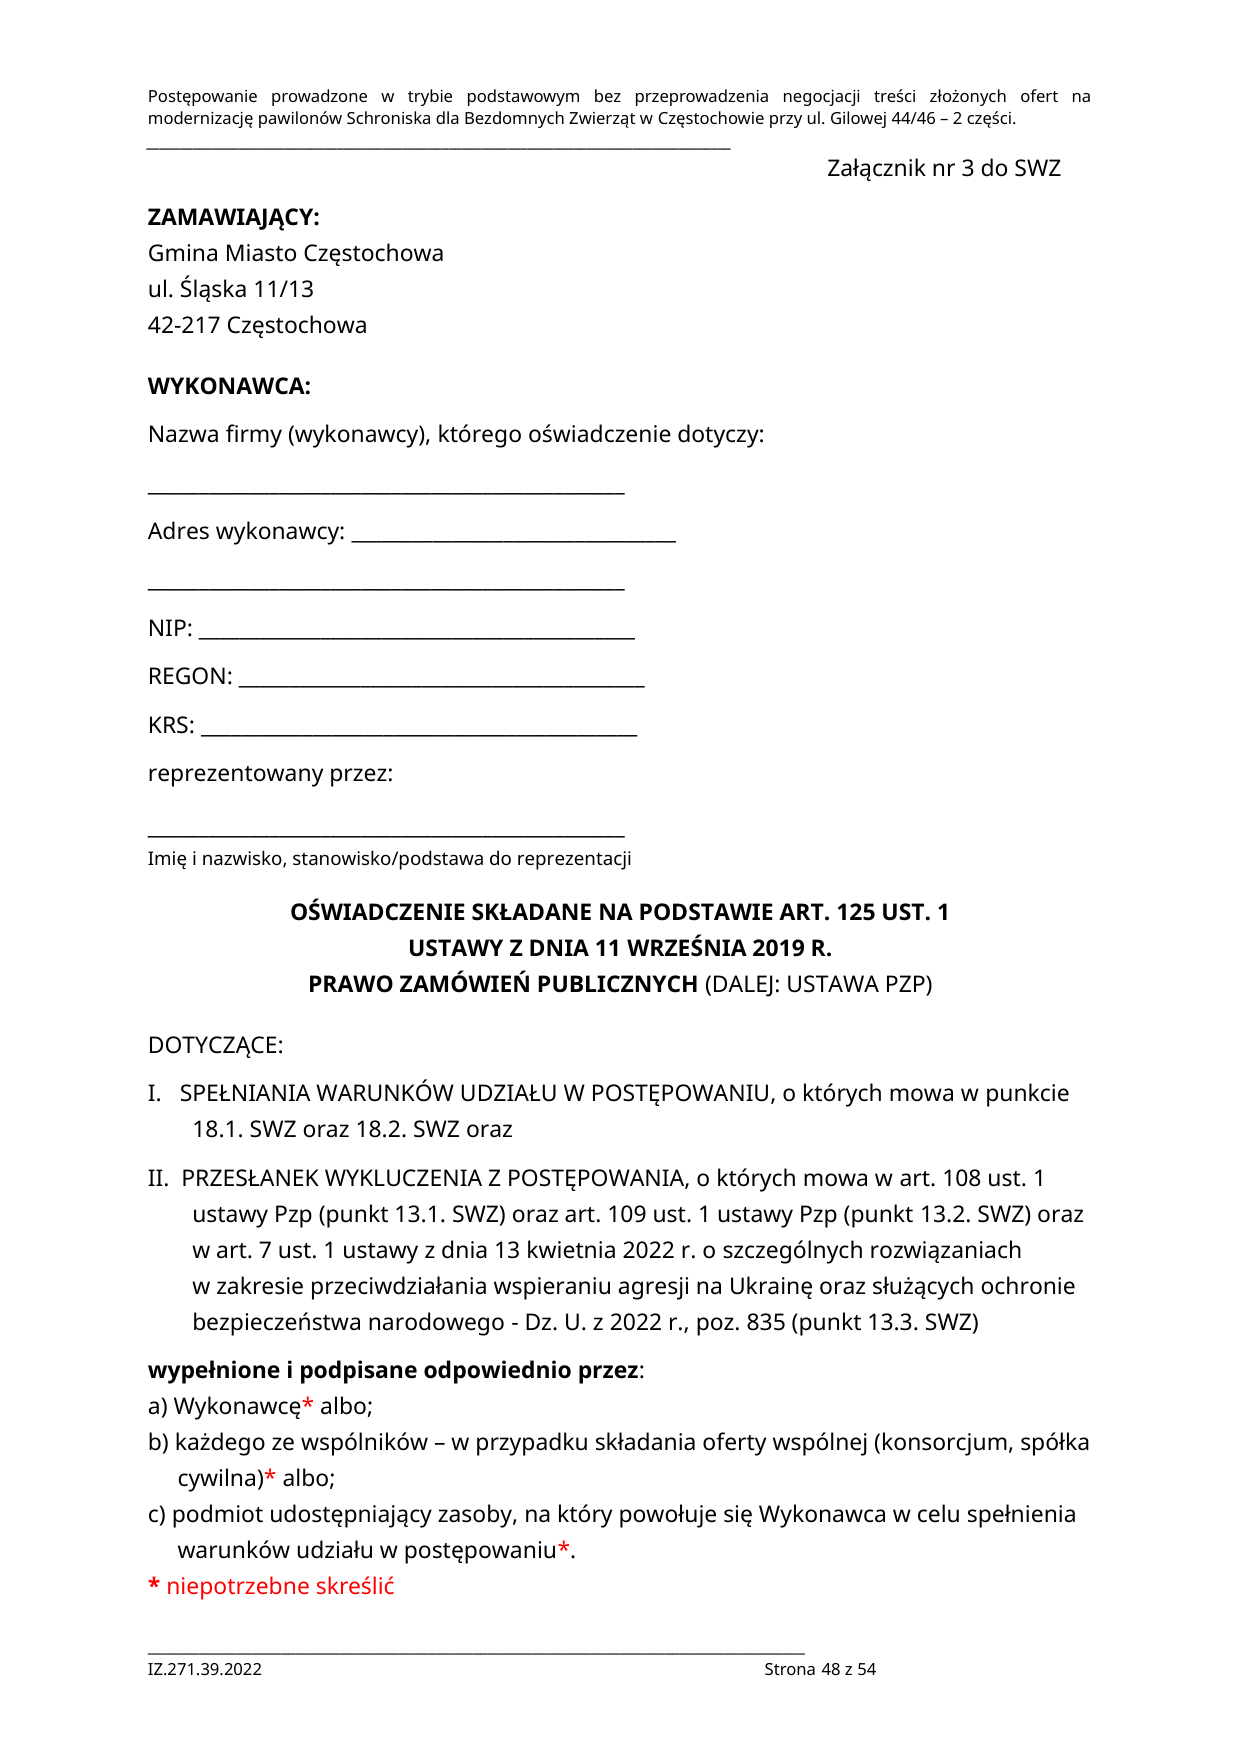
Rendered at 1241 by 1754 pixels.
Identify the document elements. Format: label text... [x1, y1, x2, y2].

text _______________________________________________ [148, 466, 1093, 498]
text II. PRZESŁANEK WYKLUCZENIA Z POSTĘPOWANIA, o których mowa w art. 108 ust. 1 ustawy Pzp (punkt 13.1. SWZ) oraz art. 109 ust. 1 ustawy Pzp (punkt 13.2. SWZ) oraz w art. 7 ust. 1 ustawy z dnia 13 kwietnia 2022 r. o szczególnych rozwiązaniach w zakresie przeciwdziałania wspieraniu agresji na Ukrainę oraz służących ochronie bezpieczeństwa narodowego - Dz. U. z 2022 r., poz. 835 (punkt 13.3. SWZ) [148, 1162, 1092, 1337]
text ZAMAWIAJĄCY: [148, 201, 1092, 232]
text Załącznik nr 3 do SWZ [827, 152, 1092, 184]
text * niepotrzebne skreślić [148, 1569, 1092, 1601]
text c) podmiot udostępniający zasoby, na który powołuje się Wykonawca w celu spełnienia warunków udziału w postępowaniu*. [148, 1498, 1092, 1565]
text Gmina Miasto Częstochowa [148, 237, 1092, 268]
text WYKONAWCA: [148, 369, 1092, 401]
text PRAWO ZAMÓWIEŃ PUBLICZNYCH (DALEJ: USTAWA PZP) [148, 968, 1092, 999]
text b) każdego ze wspólników – w przypadku składania oferty wspólnej (konsorcjum, spółka cywilna)* albo; [148, 1426, 1092, 1493]
text DOTYCZĄCE: [148, 1029, 1092, 1060]
text ul. Śląska 11/13 [148, 273, 1092, 304]
text a) Wykonawcę* albo; [148, 1390, 1092, 1421]
text OŚWIADCZENIE SKŁADANE NA PODSTAWIE ART. 125 UST. 1 [148, 896, 1092, 927]
text NIP: ___________________________________________ [148, 612, 1093, 643]
text 42-217 Częstochowa [148, 309, 1092, 340]
text Adres wykonawcy: ________________________________ [148, 515, 1093, 546]
text I. SPEŁNIANIA WARUNKÓW UDZIAŁU W POSTĘPOWANIU, o których mowa w punkcie 18.1. SWZ oraz 18.2. SWZ oraz [148, 1077, 1092, 1144]
text _______________________________________________ [148, 810, 1092, 841]
text _______________________________________________ [148, 563, 1093, 594]
text USTAWY Z DNIA 11 WRZEŚNIA 2019 R. [148, 932, 1092, 963]
text Imię i nazwisko, stanowisko/podstawa do reprezentacji [148, 846, 1033, 871]
text wypełnione i podpisane odpowiednio przez: [148, 1354, 1092, 1385]
text reprezentowany przez: [148, 757, 1092, 788]
text REGON: ________________________________________ [148, 660, 1093, 691]
text Nazwa firmy (wykonawcy), którego oświadczenie dotyczy: [148, 418, 1093, 449]
text KRS: ___________________________________________ [148, 709, 1093, 740]
